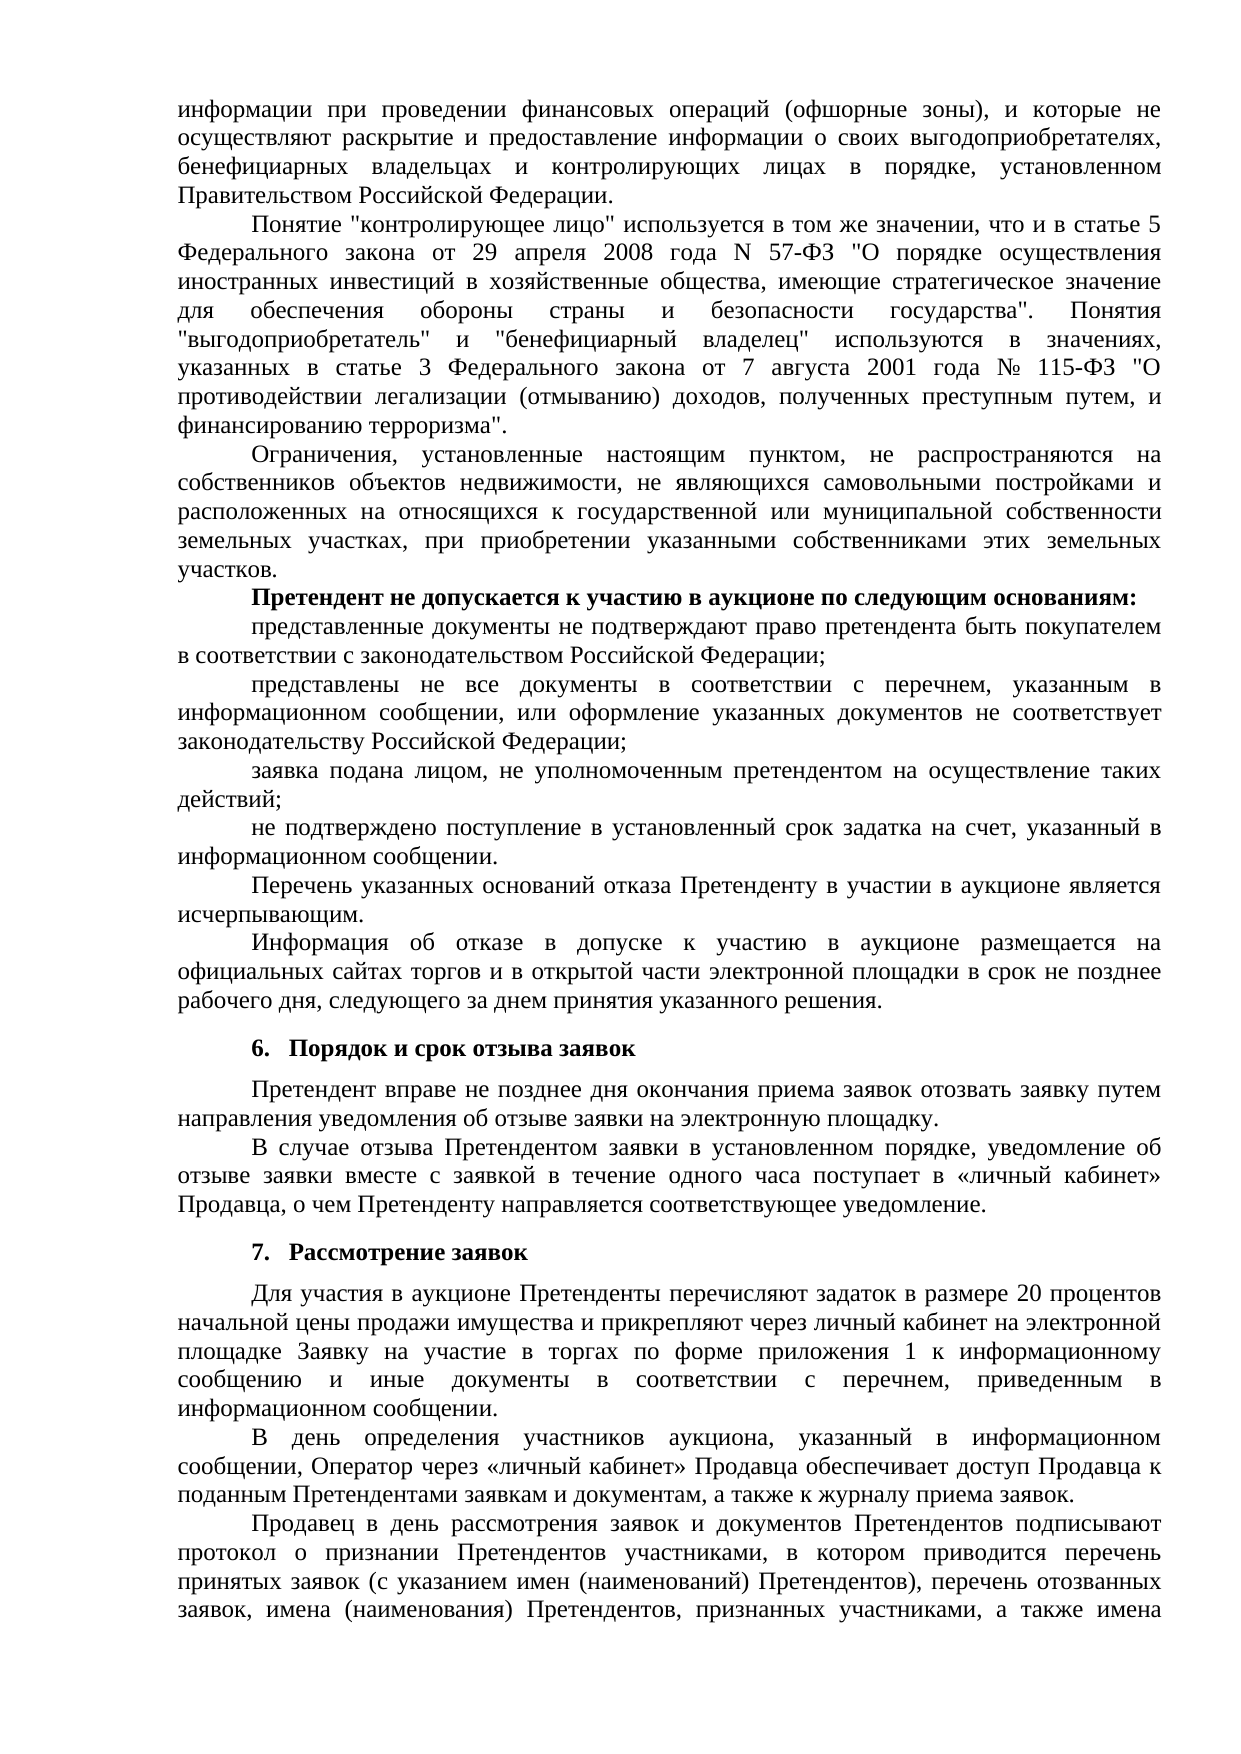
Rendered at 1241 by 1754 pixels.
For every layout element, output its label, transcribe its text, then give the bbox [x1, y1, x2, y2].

text Для участия в аукционе Претенденты перечисляют задаток в размере 20 процентов начальной цены продажи имущества и прикрепляют через личный кабинет на электронной площадке Заявку на участие в торгах по форме приложения 1 к информационному сообщению и иные документы в соответствии с перечнем, приведенным в информационном сообщении. [177, 1278, 1162, 1422]
text представленные документы не подтверждают право претендента быть покупателем в соответствии с законодательством Российской Федерации; [177, 611, 1162, 669]
text В день определения участников аукциона, указанный в информационном сообщении, Оператор через «личный кабинет» Продавца обеспечивает доступ Продавца к поданным Претендентами заявкам и документам, а также к журналу приема заявок. [177, 1422, 1162, 1508]
text Ограничения, установленные настоящим пунктом, не распространяются на собственников объектов недвижимости, не являющихся самовольными постройками и расположенных на относящихся к государственной или муниципальной собственности земельных участках, при приобретении указанными собственниками этих земельных участков. [177, 439, 1162, 582]
text Информация об отказе в допуске к участию в аукционе размещается на официальных сайтах торгов и в открытой части электронной площадки в срок не позднее рабочего дня, следующего за днем принятия указанного решения. [177, 927, 1162, 1014]
text В случае отзыва Претендентом заявки в установленном порядке, уведомление об отзыве заявки вместе с заявкой в течение одного часа поступает в «личный кабинет» Продавца, о чем Претенденту направляется соответствующее уведомление. [177, 1132, 1162, 1218]
text Претендент не допускается к участию в аукционе по следующим основаниям: [177, 582, 1162, 611]
list Рассмотрение заявок [251, 1237, 1162, 1266]
text заявка подана лицом, не уполномоченным претендентом на осуществление таких действий; [177, 755, 1162, 812]
text Перечень указанных оснований отказа Претенденту в участии в аукционе является исчерпывающим. [177, 870, 1162, 927]
text представлены не все документы в соответствии с перечнем, указанным в информационном сообщении, или оформление указанных документов не соответствует законодательству Российской Федерации; [177, 669, 1162, 755]
list Порядок и срок отзыва заявок [251, 1033, 1162, 1062]
text Понятие "контролирующее лицо" используется в том же значении, что и в статье 5 Федерального закона от 29 апреля 2008 года N 57-ФЗ "О порядке осуществления иностранных инвестиций в хозяйственные общества, имеющие стратегическое значение для обеспечения обороны страны и безопасности государства". Понятия "выгодоприобретатель" и "бенефициарный владелец" используются в значениях, указанных в статье 3 Федерального закона от 7 августа 2001 года № 115-ФЗ "О противодействии легализации (отмыванию) доходов, полученных преступным путем, и финансированию терроризма". [177, 209, 1162, 439]
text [177, 94, 1162, 209]
text не подтверждено поступление в установленный срок задатка на счет, указанный в информационном сообщении. [177, 812, 1162, 870]
text Претендент вправе не позднее дня окончания приема заявок отозвать заявку путем направления уведомления об отзыве заявки на электронную площадку. [177, 1074, 1162, 1132]
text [177, 1508, 1162, 1623]
